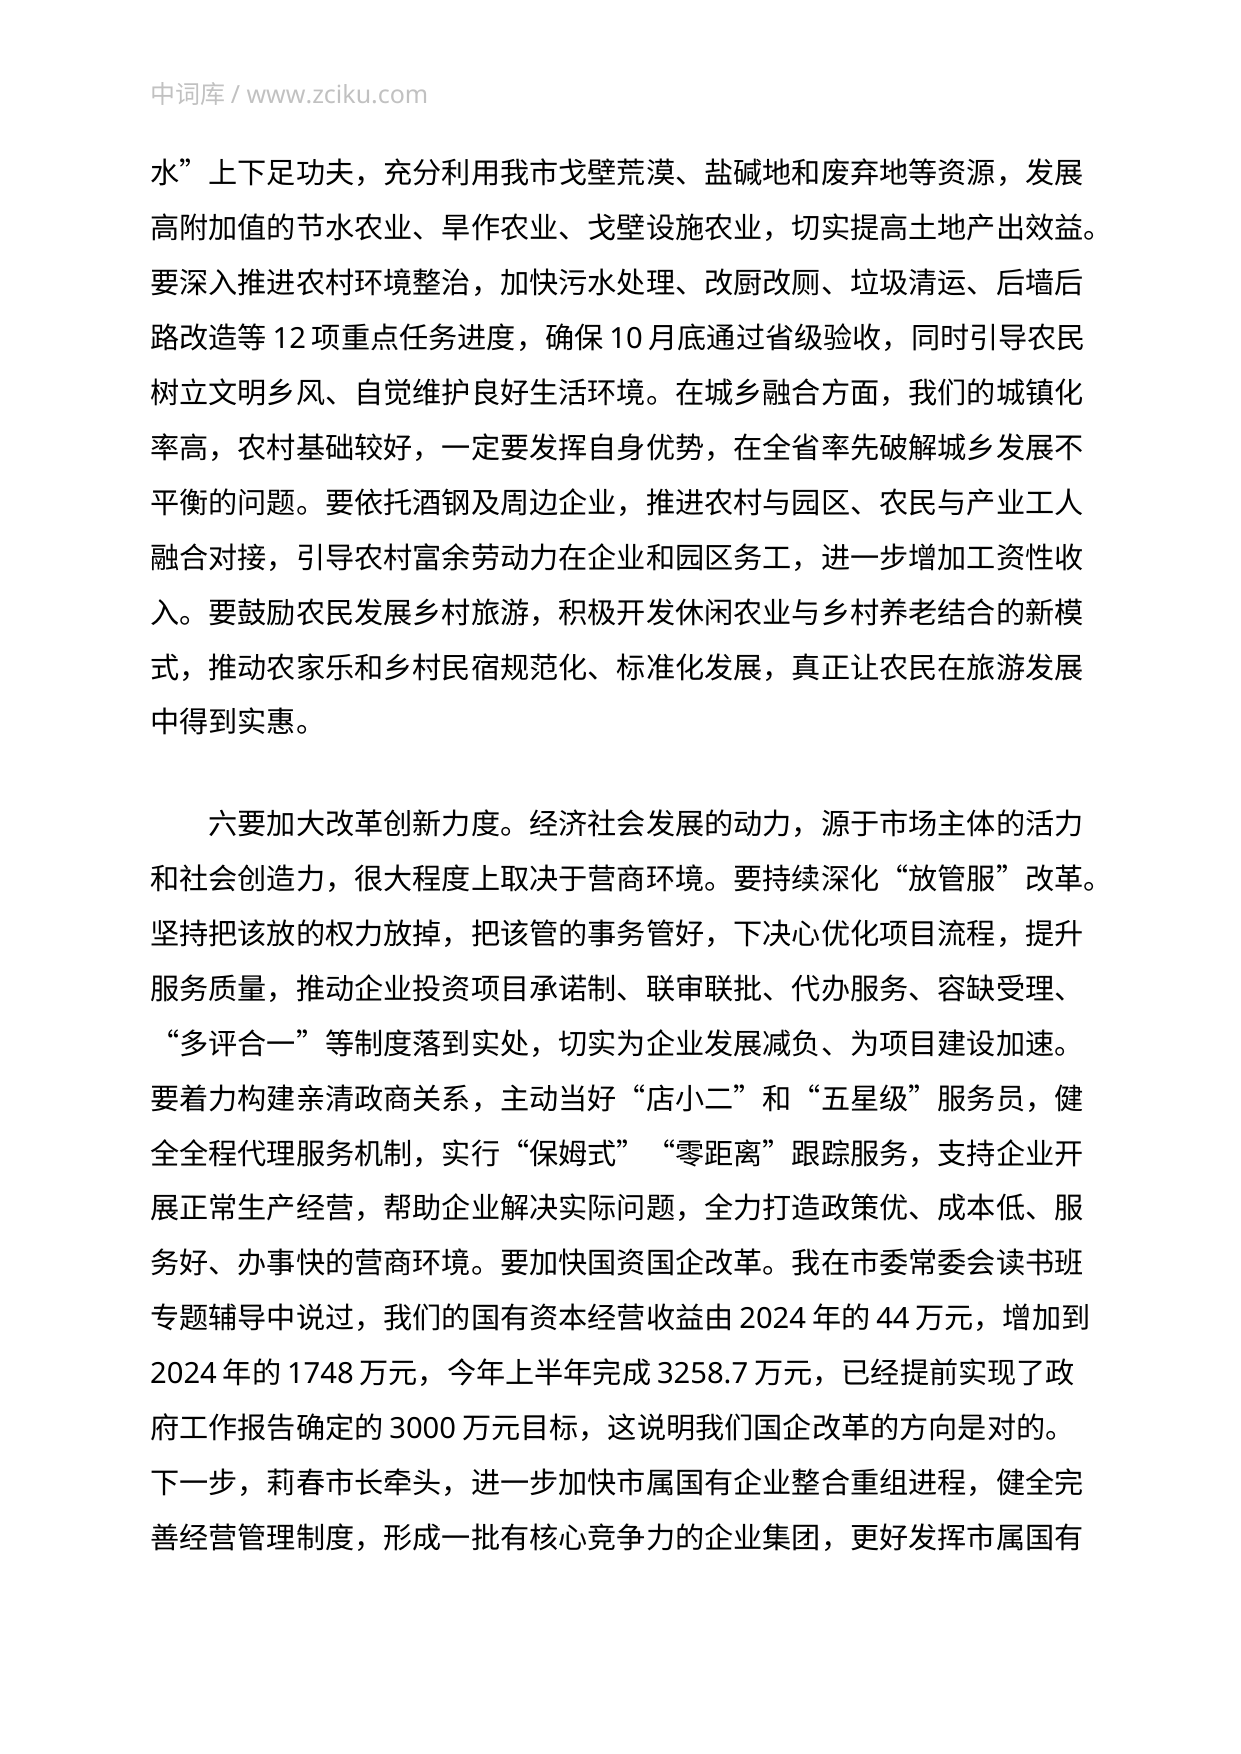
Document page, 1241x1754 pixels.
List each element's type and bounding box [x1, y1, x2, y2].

text [150, 150, 1090, 741]
text [150, 801, 1090, 1557]
